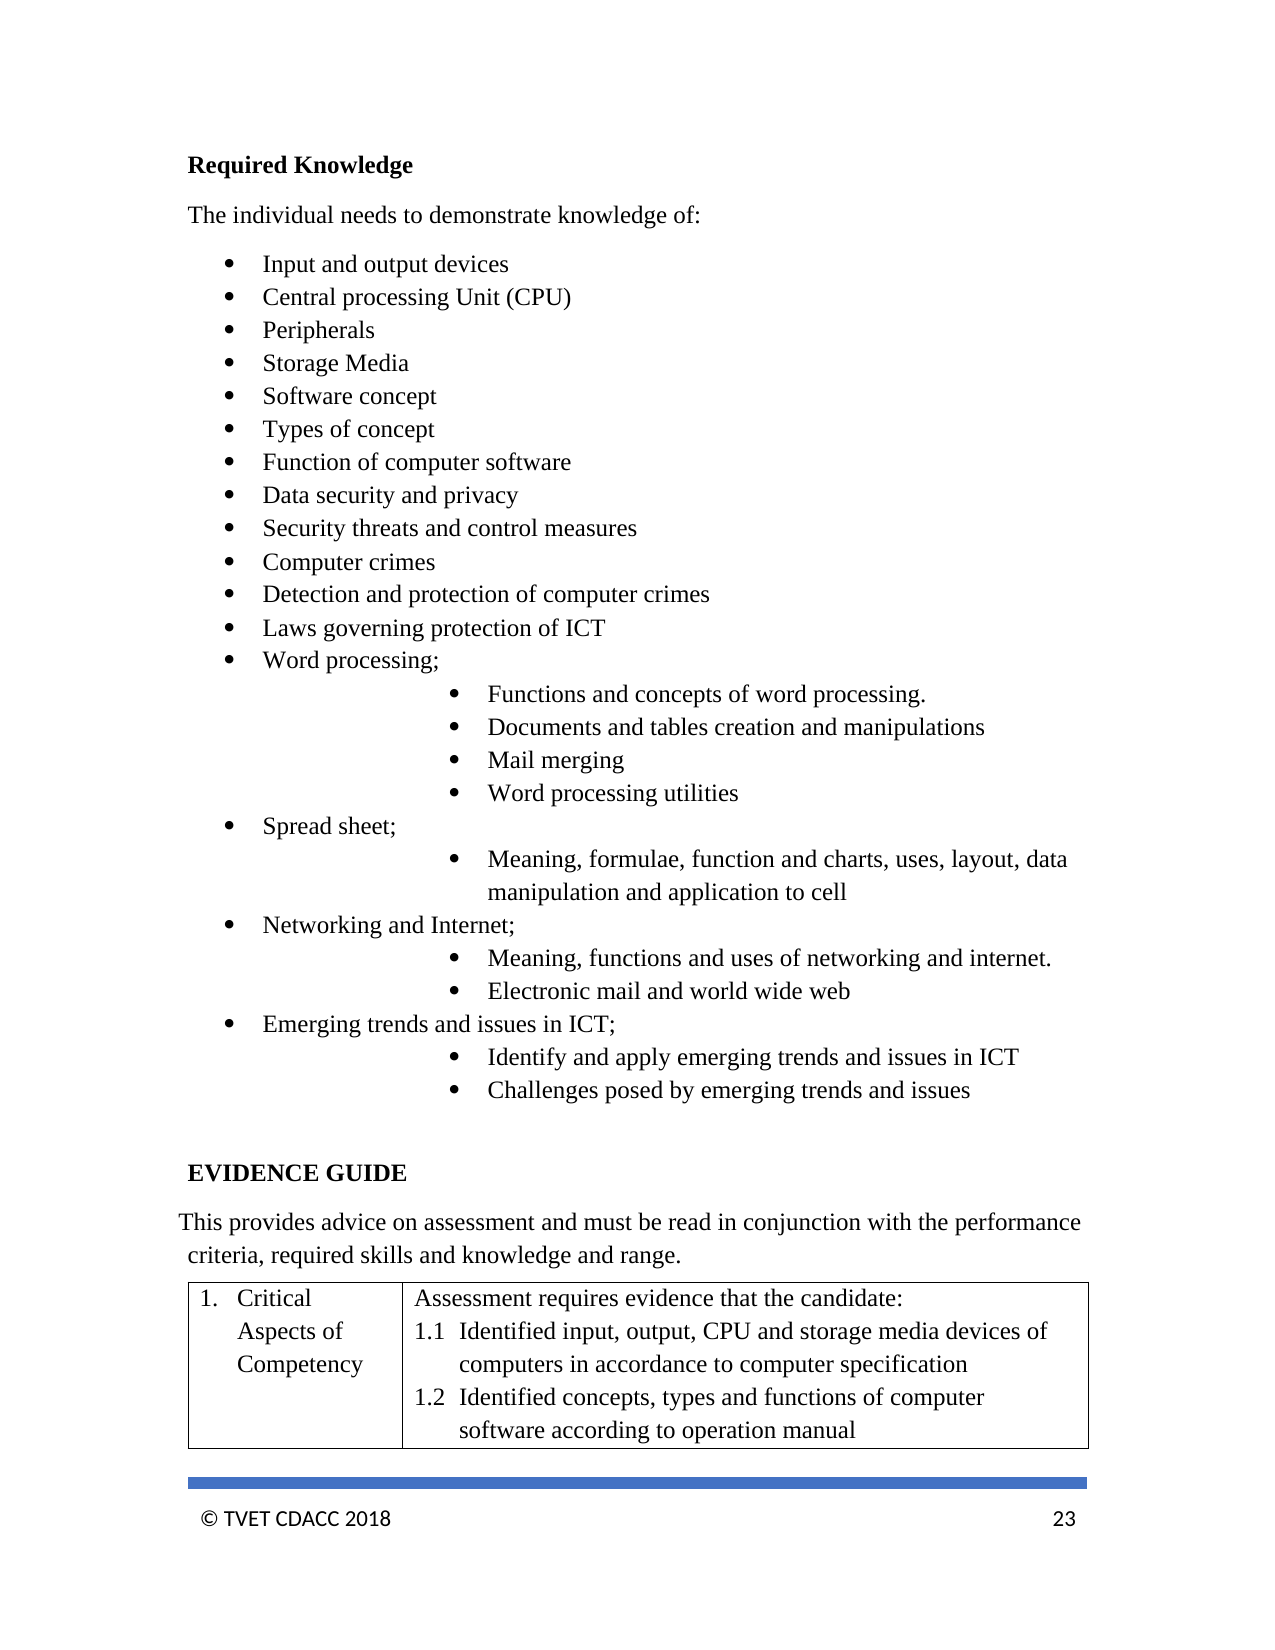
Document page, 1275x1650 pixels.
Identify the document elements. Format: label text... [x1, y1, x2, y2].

list Software concept [225, 381, 1087, 410]
list Documents and tables creation and manipulations [450, 712, 1087, 740]
list Input and output devices [225, 249, 1087, 278]
list Spread sheet; [225, 811, 1087, 839]
list Electronic mail and world wide web [450, 976, 1087, 1004]
list Mail merging [450, 745, 1087, 773]
text The individual needs to demonstrate knowledge of: [187, 200, 1087, 228]
list Data security and privacy [225, 481, 1087, 509]
text This provides advice on assessment and must be read in conjunction with the performance criteria, required skills and knowledge and range. [178, 1207, 1087, 1269]
text Required Knowledge [187, 150, 1087, 179]
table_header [403, 1283, 1088, 1447]
list Functions and concepts of word processing. [450, 679, 1087, 707]
list Peripherals [225, 315, 1087, 344]
list Meaning, functions and uses of networking and internet. [450, 943, 1087, 972]
list Emerging trends and issues in ICT; [225, 1009, 1087, 1038]
list Security threats and control measures [225, 513, 1087, 542]
list Word processing utilities [450, 778, 1087, 806]
text EVIDENCE GUIDE [187, 1158, 1087, 1186]
list Word processing; [225, 646, 1087, 674]
list Function of computer software [225, 447, 1087, 476]
list Networking and Internet; [225, 910, 1087, 938]
list Detection and protection of computer crimes [225, 579, 1087, 608]
list Computer crimes [225, 547, 1087, 575]
list Challenges posed by emerging trends and issues [450, 1075, 1087, 1104]
list Laws governing protection of ICT [225, 613, 1087, 641]
list Types of concept [225, 414, 1087, 443]
list Central processing Unit (CPU) [225, 282, 1087, 311]
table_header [189, 1283, 402, 1447]
list Identify and apply emerging trends and issues in ICT [450, 1042, 1087, 1071]
list Storage Media [225, 348, 1087, 377]
list Meaning, formulae, function and charts, uses, layout, data manipulation and application to cell [450, 844, 1087, 906]
